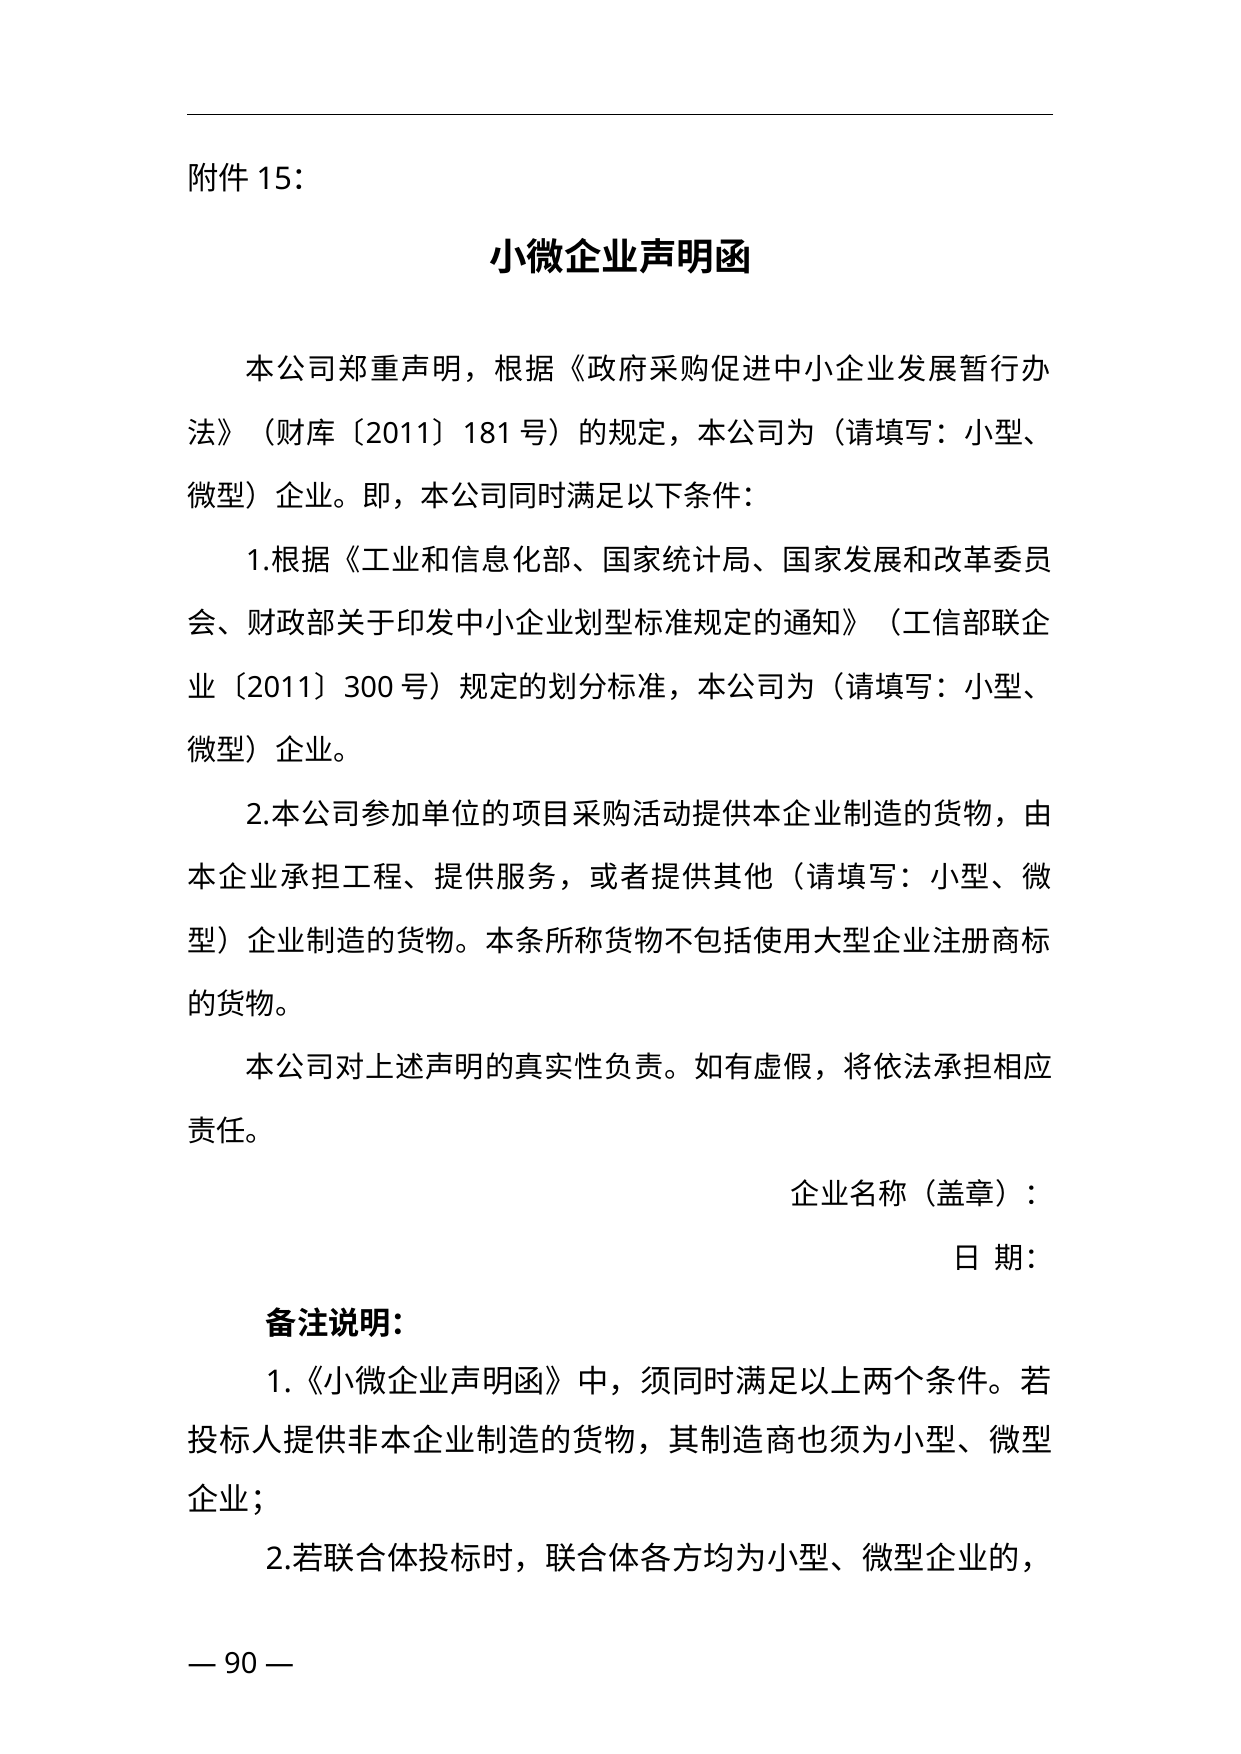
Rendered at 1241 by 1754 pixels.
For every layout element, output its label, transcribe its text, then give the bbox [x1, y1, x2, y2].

text 企业名称（盖章）： [187, 1171, 1053, 1213]
text 1.《小微企业声明函》中，须同时满足以上两个条件。若投标人提供非本企业制造的货物，其制造商也须为小型、微型企业； [187, 1357, 1053, 1519]
text 小微企业声明函 [187, 227, 1053, 281]
text 备注说明： [187, 1298, 1053, 1343]
text 本公司对上述声明的真实性负责。如有虚假，将依法承担相应责任。 [187, 1044, 1053, 1150]
text 本公司郑重声明，根据《政府采购促进中小企业发展暂行办法》（财库〔2011〕181号）的规定，本公司为（请填写：小型、微型）企业。即，本公司同时满足以下条件： [187, 346, 1053, 515]
text 2.本公司参加单位的项目采购活动提供本企业制造的货物，由本企业承担工程、提供服务，或者提供其他（请填写：小型、微型）企业制造的货物。本条所称货物不包括使用大型企业注册商标的货物。 [187, 790, 1053, 1023]
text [187, 1533, 1053, 1578]
text 附件15： [187, 153, 1053, 199]
text 日 期： [187, 1234, 1053, 1277]
text 1.根据《工业和信息化部、国家统计局、国家发展和改革委员会、财政部关于印发中小企业划型标准规定的通知》（工信部联企业〔2011〕300号）规定的划分标准，本公司为（请填写：小型、微型）企业。 [187, 536, 1053, 769]
